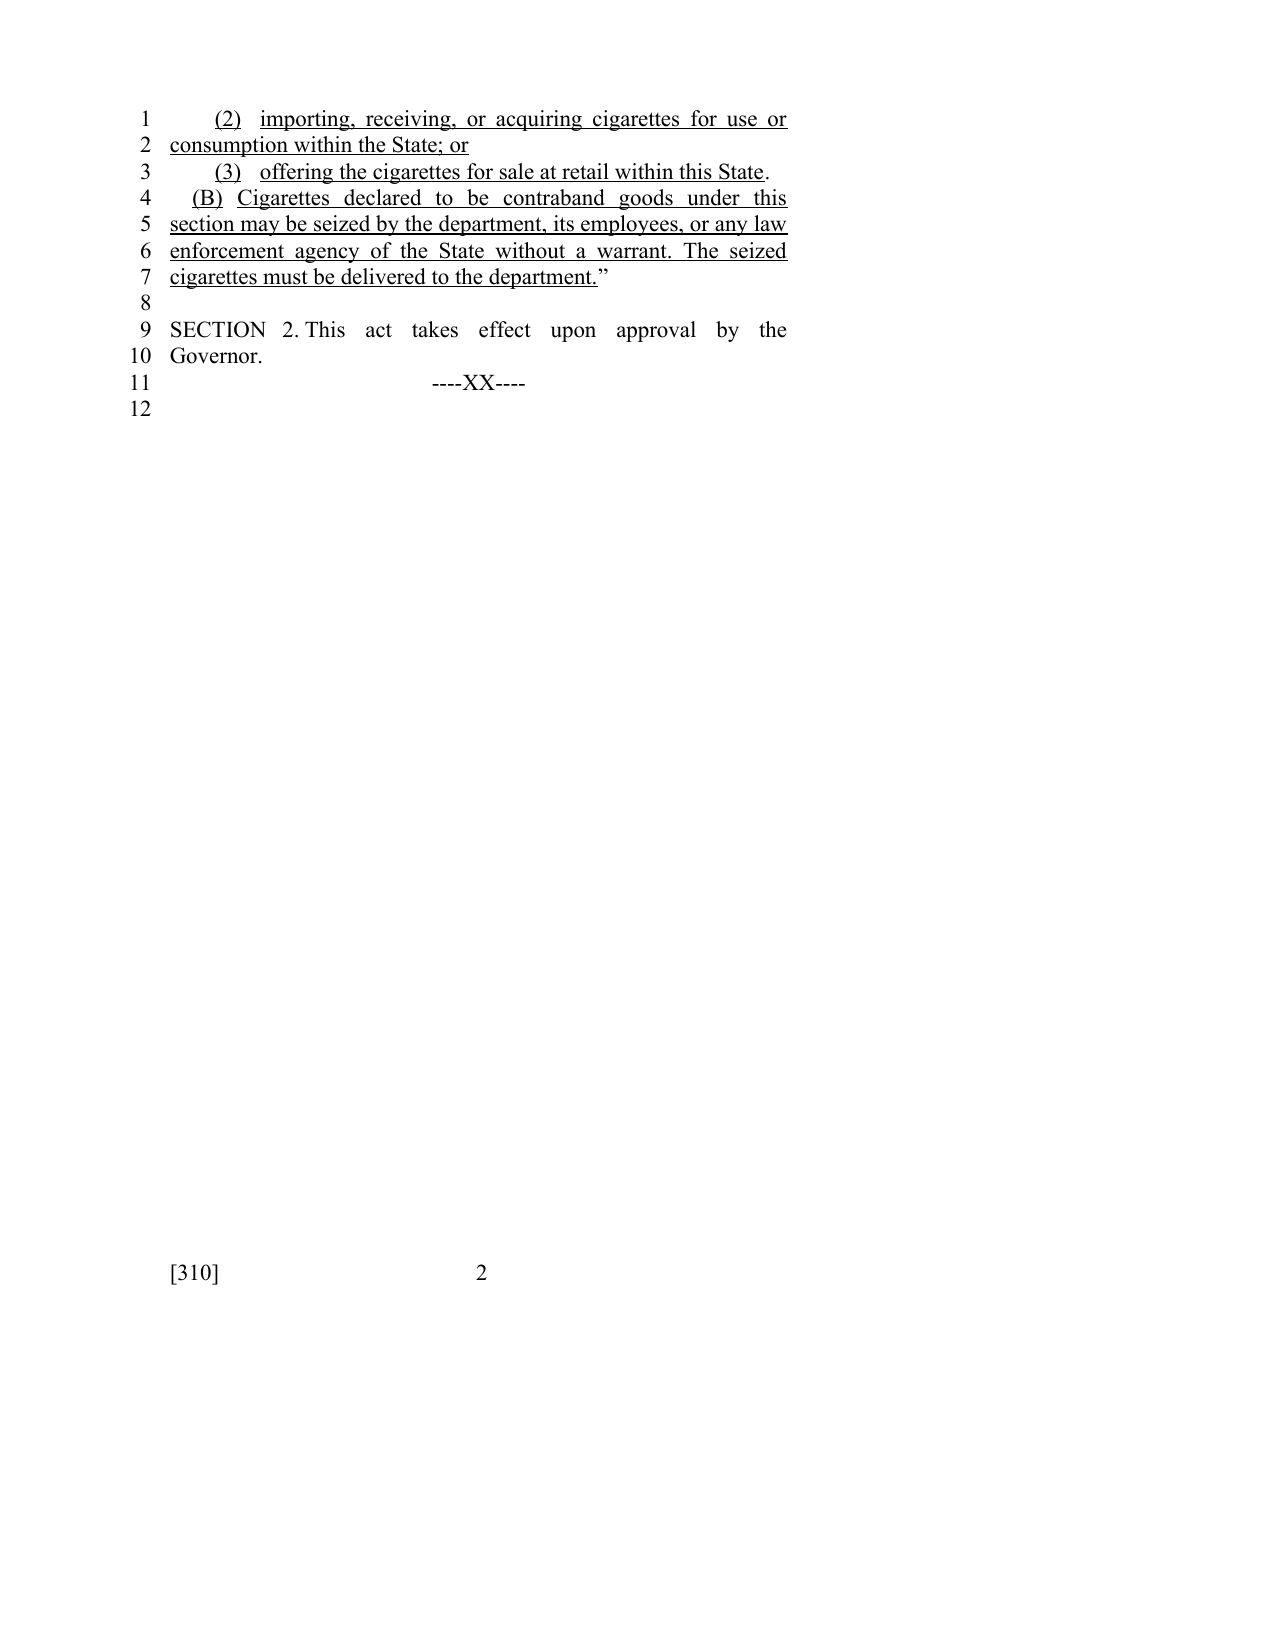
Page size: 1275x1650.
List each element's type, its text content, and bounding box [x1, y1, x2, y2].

text (B) Cigarettes declared to be contraband goods under this section may be seized by the department, its employees, or any law enforcement agency of the State without a warrant. The seized cigarettes must be delivered to the department.” [169, 184, 787, 233]
text ----XX---- [169, 368, 787, 395]
text SECTION 2. This act takes effect upon approval by the Governor. [169, 316, 787, 368]
text (B) Cigarettes declared to be contraband goods under this section may be seized by the department, its employees, or any law enforcement agency of the State without a warrant. The seized cigarettes must be delivered to the department.” [169, 261, 787, 289]
text (B) Cigarettes declared to be contraband goods under this section may be seized by the department, its employees, or any law enforcement agency of the State without a warrant. The seized cigarettes must be delivered to the department.” [169, 234, 787, 260]
text (2) importing, receiving, or acquiring cigarettes for use or consumption within the State; or [169, 105, 787, 158]
text (3) offering the cigarettes for sale at retail within this State. [169, 158, 787, 184]
